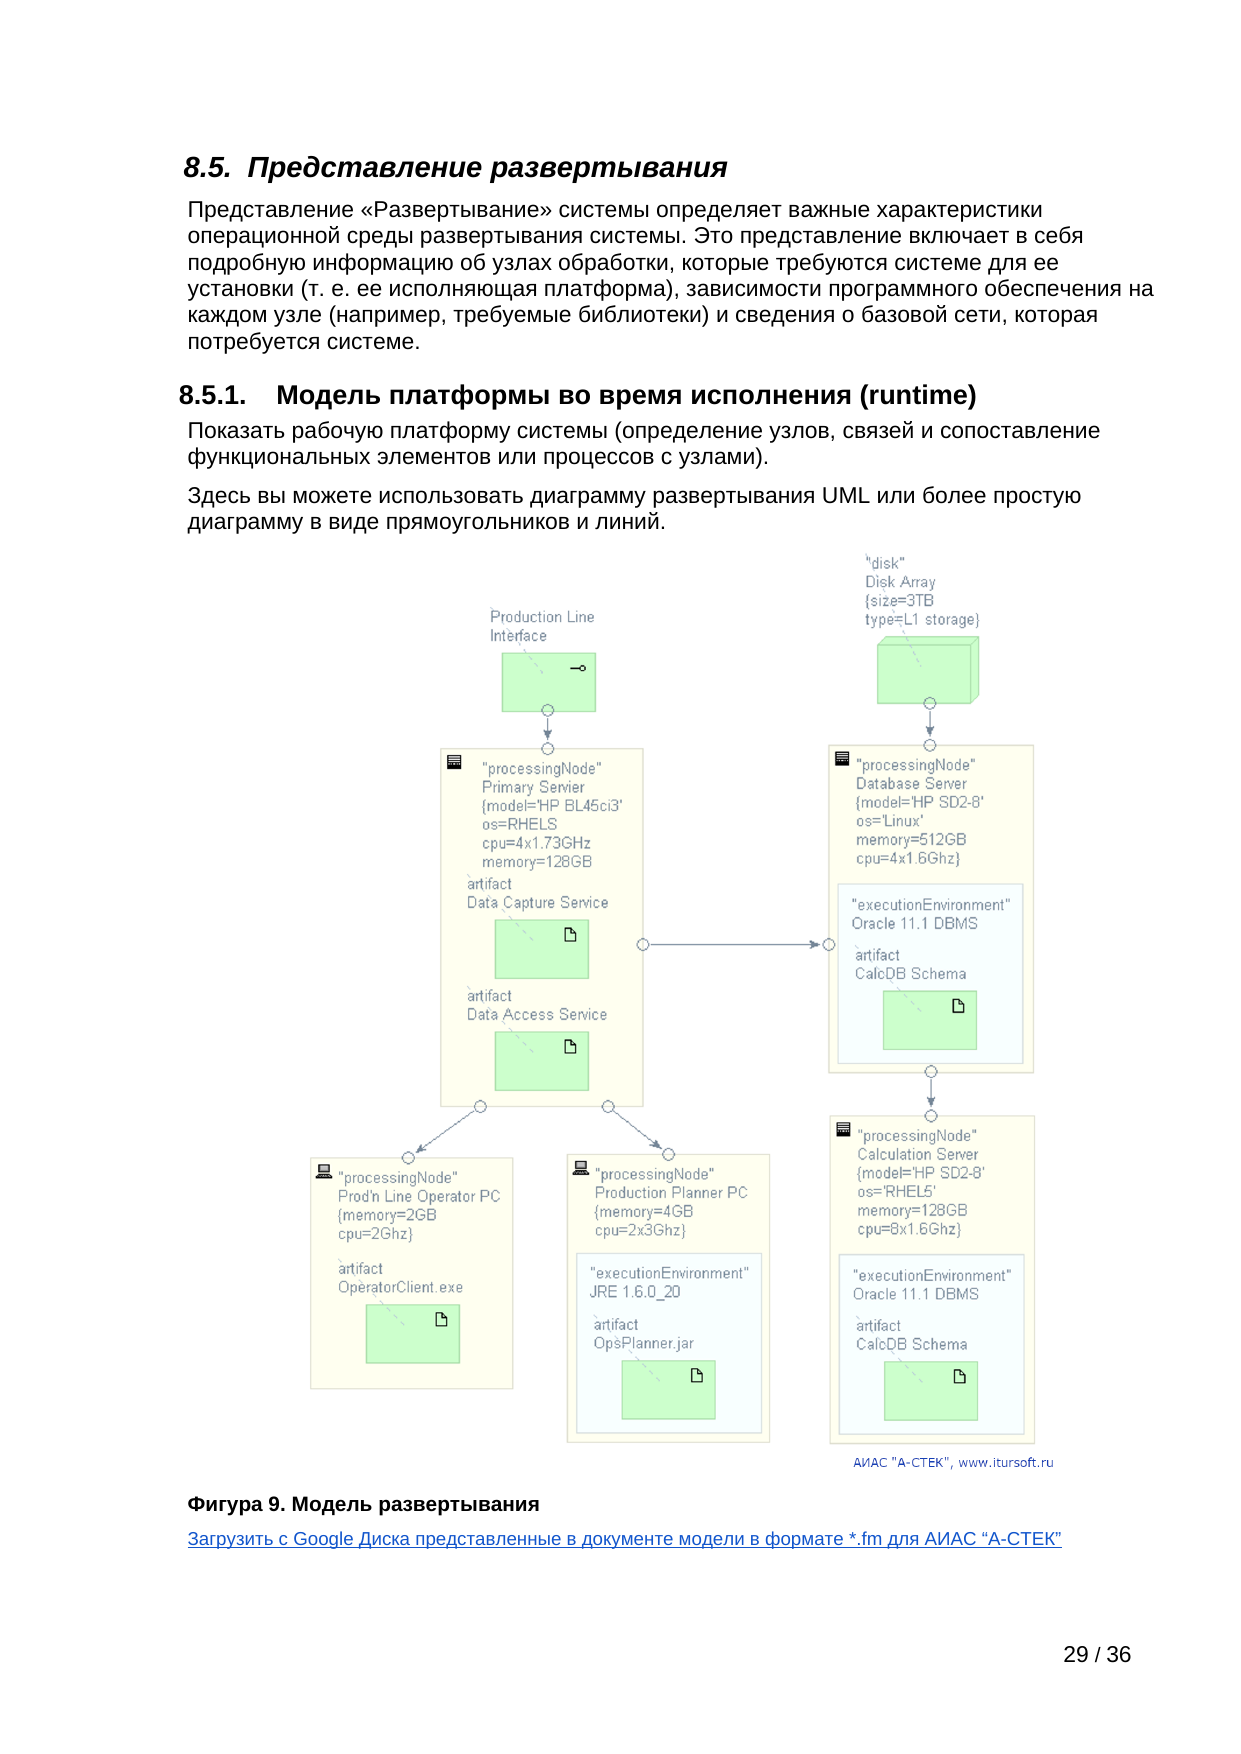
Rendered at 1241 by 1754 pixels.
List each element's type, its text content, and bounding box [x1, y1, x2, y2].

text Загрузить с Google Диска представленные в документе модели в формате *.fm для АИАС “А-СТЕК” [187, 1528, 1162, 1549]
text Фигура 9. Модель развертывания [187, 1492, 1162, 1516]
subtitle Модель платформы во время исполнения (runtime) [247, 379, 1162, 410]
text Представление «Развертывание» системы определяет важные характеристики операционной среды развертывания системы. Это представление включает в себя подробную информацию об узлах обработки, которые требуются системе для ее установки (т. е. ее исполняющая платформа), зависимости программного обеспечения на каждом узле (например, требуемые библиотеки) и сведения о базовой сети, которая потребуется системе. [187, 196, 1162, 354]
text Показать рабочую платформу системы (определение узлов, связей и сопоставление функциональных элементов или процессов с узлами). [187, 417, 1162, 469]
text Здесь вы можете использовать диаграмму развертывания UML или более простую диаграмму в виде прямоугольников и линий. [187, 482, 1162, 534]
subtitle Представление развертывания [232, 150, 1162, 183]
picture [284, 547, 1065, 1479]
